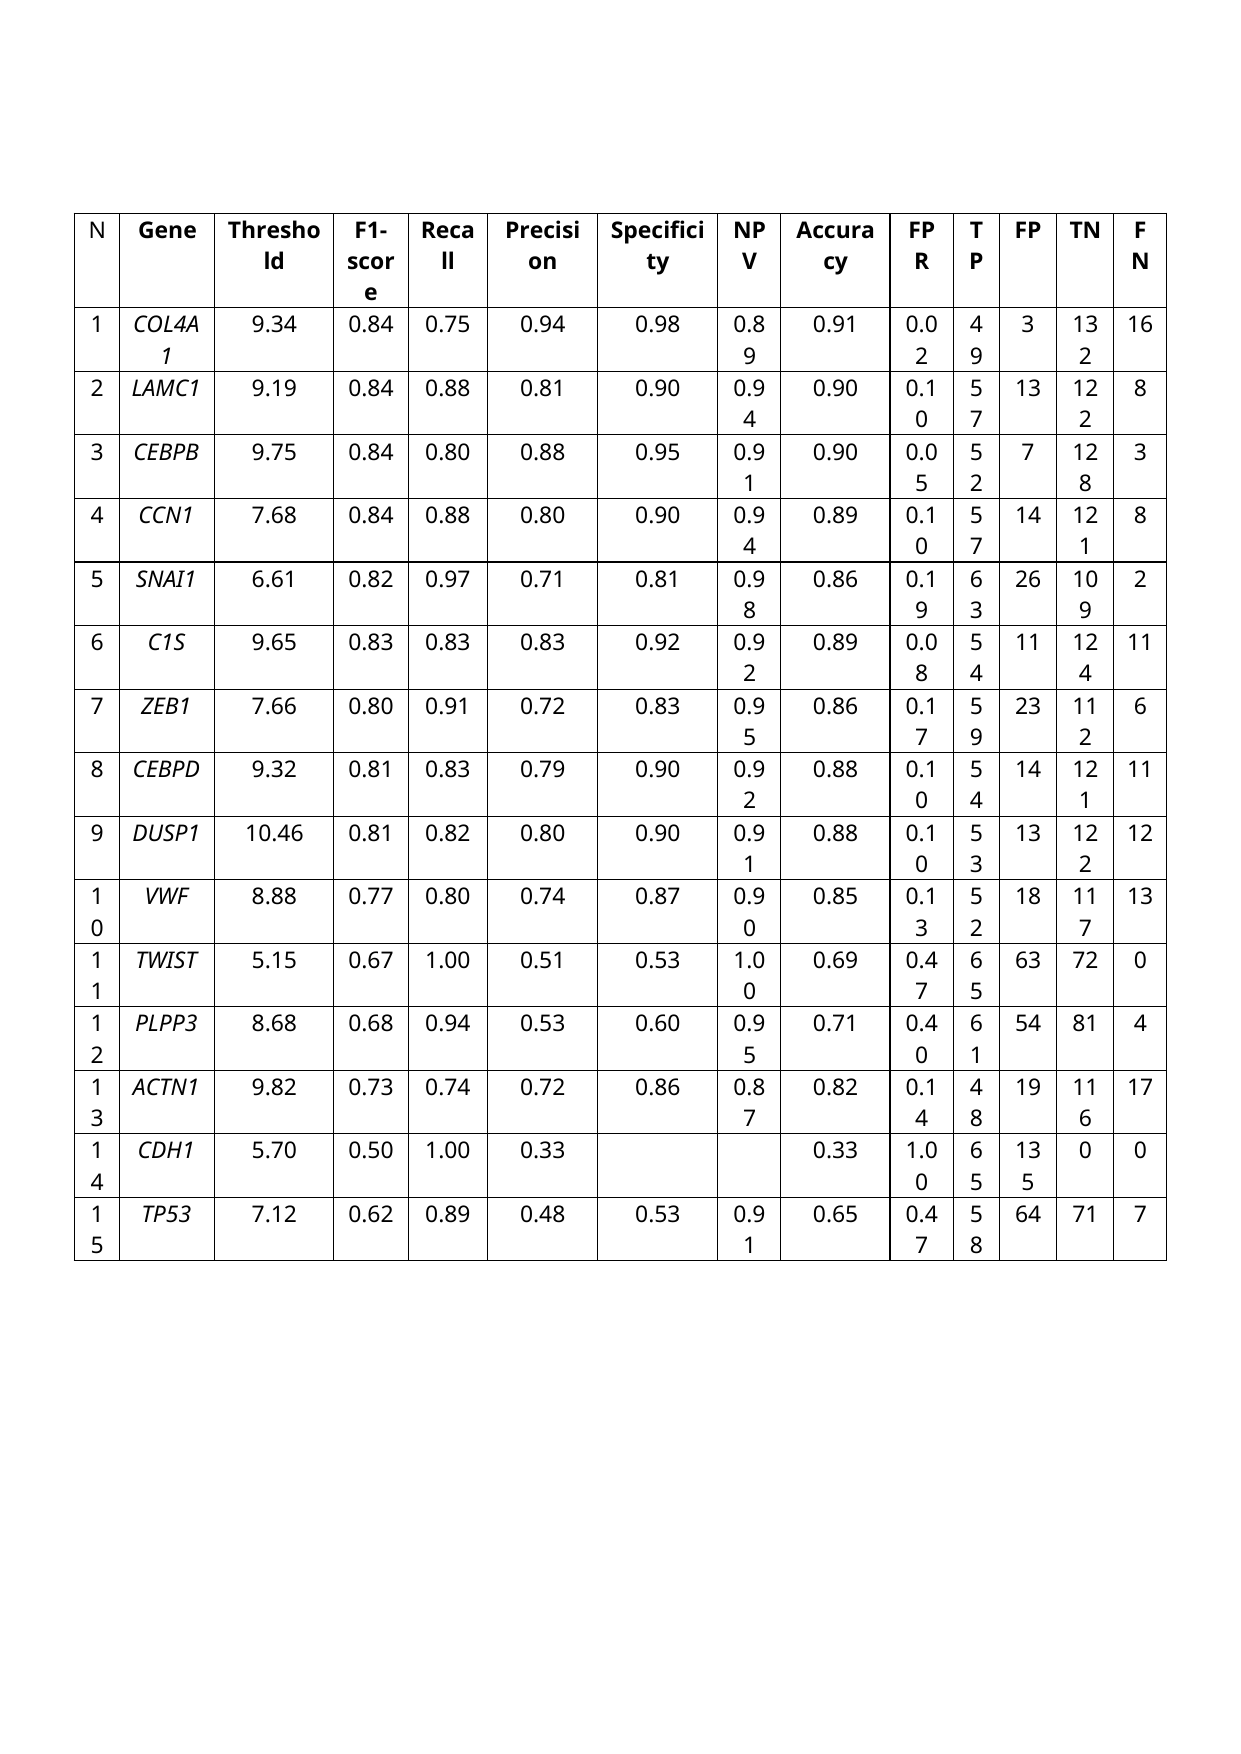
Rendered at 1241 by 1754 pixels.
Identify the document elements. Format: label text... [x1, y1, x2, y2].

table_cell 0.73 [334, 1071, 408, 1133]
table_cell 0.94 [718, 499, 780, 561]
table_cell 0.53 [488, 1007, 597, 1070]
table_cell 0.02 [891, 308, 953, 371]
table_cell 7 [75, 690, 119, 752]
table_cell 0.10 [891, 817, 953, 879]
table_cell 0.82 [409, 817, 487, 879]
table_cell 0.91 [718, 1198, 780, 1260]
table_cell 0.89 [781, 499, 889, 561]
table_cell 11 [1000, 626, 1056, 688]
table_cell CEBPD [120, 753, 214, 816]
table_cell 65 [954, 1134, 999, 1197]
table_cell 59 [954, 690, 999, 752]
table_cell 48 [954, 1071, 999, 1133]
table_cell 0.08 [891, 626, 953, 688]
table_cell 63 [954, 563, 999, 625]
table_cell 0.92 [598, 626, 717, 688]
table_cell 0.81 [334, 753, 408, 816]
table_cell 58 [954, 1198, 999, 1260]
table_cell 18 [1000, 880, 1056, 943]
table_cell 0.90 [781, 435, 889, 498]
table_cell 0.95 [598, 435, 717, 498]
table_cell 0.90 [598, 753, 717, 816]
table_cell 0.74 [409, 1071, 487, 1133]
table_cell 13 [1000, 372, 1056, 434]
table_cell 0.83 [598, 690, 717, 752]
table_cell 0.83 [409, 626, 487, 688]
table_cell 109 [1057, 563, 1113, 625]
table_cell 0.83 [334, 626, 408, 688]
table_cell 14 [1000, 499, 1056, 561]
table_cell 0.71 [781, 1007, 889, 1070]
table_cell 14 [75, 1134, 119, 1197]
table_cell 13 [1114, 880, 1166, 943]
table_cell 14 [1000, 753, 1056, 816]
table_cell 0.05 [891, 435, 953, 498]
table_cell 0.48 [488, 1198, 597, 1260]
table_cell 0.97 [409, 563, 487, 625]
table_cell 0.14 [891, 1071, 953, 1133]
table_cell 19 [1000, 1071, 1056, 1133]
table_cell 128 [1057, 435, 1113, 498]
table_cell 9.34 [215, 308, 333, 371]
table_cell 54 [954, 626, 999, 688]
table_cell 0.53 [598, 944, 717, 1006]
table_cell PLPP3 [120, 1007, 214, 1070]
table_cell 0.98 [598, 308, 717, 371]
table_cell 0.90 [718, 880, 780, 943]
table_cell 0.13 [891, 880, 953, 943]
table_cell 0.86 [781, 690, 889, 752]
table_cell 7 [1114, 1198, 1166, 1260]
table_cell 0.33 [781, 1134, 889, 1197]
table_cell ZEB1 [120, 690, 214, 752]
table_cell CDH1 [120, 1134, 214, 1197]
table_cell 9 [75, 817, 119, 879]
table_cell TP53 [120, 1198, 214, 1260]
table_cell ACTN1 [120, 1071, 214, 1133]
table_header Precision [488, 214, 597, 307]
table_cell 8.68 [215, 1007, 333, 1070]
table_cell 0.92 [718, 753, 780, 816]
table_cell 4 [75, 499, 119, 561]
table_cell 1.00 [718, 944, 780, 1006]
table_cell 0.80 [488, 499, 597, 561]
table_cell 0.87 [598, 880, 717, 943]
table_cell 57 [954, 372, 999, 434]
table_cell 121 [1057, 499, 1113, 561]
table_cell 0.62 [334, 1198, 408, 1260]
table_cell 0.80 [409, 880, 487, 943]
table_cell 0.81 [598, 563, 717, 625]
table_cell 0.40 [891, 1007, 953, 1070]
table_cell 0.95 [718, 690, 780, 752]
table_cell 1.00 [409, 944, 487, 1006]
table_cell VWF [120, 880, 214, 943]
table_cell 11 [1114, 626, 1166, 688]
table_header Threshold [215, 214, 333, 307]
table_cell [718, 1134, 780, 1197]
table_header F1-score [334, 214, 408, 307]
table_cell 0.79 [488, 753, 597, 816]
table_cell 10.46 [215, 817, 333, 879]
table_cell 4 [1114, 1007, 1166, 1070]
table_header N [75, 214, 119, 307]
table_cell 122 [1057, 372, 1113, 434]
table_cell 6 [75, 626, 119, 688]
table_cell 0.72 [488, 1071, 597, 1133]
table_cell 81 [1057, 1007, 1113, 1070]
table_cell 0.94 [488, 308, 597, 371]
table_cell 0.89 [409, 1198, 487, 1260]
table_cell 0.88 [488, 435, 597, 498]
table_cell 2 [1114, 563, 1166, 625]
table_cell 121 [1057, 753, 1113, 816]
table_cell 13 [1000, 817, 1056, 879]
table_cell 0.80 [488, 817, 597, 879]
table_cell 53 [954, 817, 999, 879]
table_cell 122 [1057, 817, 1113, 879]
table_cell 0.84 [334, 499, 408, 561]
table_cell 8 [1114, 372, 1166, 434]
table_cell 0.60 [598, 1007, 717, 1070]
table_cell 0.65 [781, 1198, 889, 1260]
table_header Specificity [598, 214, 717, 307]
table_cell 0.88 [781, 753, 889, 816]
table_cell 0 [1114, 944, 1166, 1006]
table_header FP [1000, 214, 1056, 307]
table_cell 0.84 [334, 372, 408, 434]
table_cell 52 [954, 435, 999, 498]
table_cell 11 [1114, 753, 1166, 816]
table_cell 117 [1057, 880, 1113, 943]
table_cell 0.74 [488, 880, 597, 943]
table_cell 9.82 [215, 1071, 333, 1133]
table_cell 15 [75, 1198, 119, 1260]
table_cell 0.75 [409, 308, 487, 371]
table_cell 0.68 [334, 1007, 408, 1070]
table_cell 0.88 [409, 372, 487, 434]
table_cell 0.85 [781, 880, 889, 943]
table_cell 0.84 [334, 308, 408, 371]
table_cell 0.87 [718, 1071, 780, 1133]
table_cell 54 [1000, 1007, 1056, 1070]
table_cell 3 [1000, 308, 1056, 371]
table_cell 11 [75, 944, 119, 1006]
table_cell 0.83 [488, 626, 597, 688]
table_cell 0.47 [891, 944, 953, 1006]
table_cell LAMC1 [120, 372, 214, 434]
table_cell 16 [1114, 308, 1166, 371]
table_cell 0.72 [488, 690, 597, 752]
table_cell 0.88 [409, 499, 487, 561]
table_cell 0.84 [334, 435, 408, 498]
table_cell CEBPB [120, 435, 214, 498]
table_cell 0.91 [718, 817, 780, 879]
table_header Recall [409, 214, 487, 307]
table_cell 1.00 [891, 1134, 953, 1197]
table_cell 0.47 [891, 1198, 953, 1260]
table_cell 0.51 [488, 944, 597, 1006]
table_cell SNAI1 [120, 563, 214, 625]
table_cell 0.33 [488, 1134, 597, 1197]
table_cell 0.67 [334, 944, 408, 1006]
table_cell 0.89 [781, 626, 889, 688]
table_cell 1 [75, 308, 119, 371]
table_cell 124 [1057, 626, 1113, 688]
table_cell 61 [954, 1007, 999, 1070]
table_cell 0.94 [409, 1007, 487, 1070]
table_cell 2 [75, 372, 119, 434]
table_cell 0.10 [891, 753, 953, 816]
table_cell 5.15 [215, 944, 333, 1006]
table_cell 0 [1114, 1134, 1166, 1197]
table_cell 5.70 [215, 1134, 333, 1197]
table_cell 0.83 [409, 753, 487, 816]
table_cell COL4A1 [120, 308, 214, 371]
table_cell 0.80 [334, 690, 408, 752]
table_cell 57 [954, 499, 999, 561]
table_cell 0.90 [598, 499, 717, 561]
table_cell 8 [75, 753, 119, 816]
table_cell 0.86 [598, 1071, 717, 1133]
table_cell 0.94 [718, 372, 780, 434]
table_cell 64 [1000, 1198, 1056, 1260]
table_cell 0 [1057, 1134, 1113, 1197]
table_cell 9.65 [215, 626, 333, 688]
table_cell 7.12 [215, 1198, 333, 1260]
table_cell 0.88 [781, 817, 889, 879]
table_cell 0.50 [334, 1134, 408, 1197]
table_cell 0.91 [781, 308, 889, 371]
table_cell 3 [75, 435, 119, 498]
table_cell 6 [1114, 690, 1166, 752]
table_cell 17 [1114, 1071, 1166, 1133]
table_cell 10 [75, 880, 119, 943]
table_cell C1S [120, 626, 214, 688]
table_cell 0.90 [598, 372, 717, 434]
table_cell 0.10 [891, 372, 953, 434]
table_cell 12 [1114, 817, 1166, 879]
table_cell 13 [75, 1071, 119, 1133]
table_cell 9.32 [215, 753, 333, 816]
table_cell 7.68 [215, 499, 333, 561]
table_cell 54 [954, 753, 999, 816]
table_cell 9.19 [215, 372, 333, 434]
table_cell 0.77 [334, 880, 408, 943]
table_cell 49 [954, 308, 999, 371]
table_header Accuracy [781, 214, 889, 307]
table_cell CCN1 [120, 499, 214, 561]
table_cell 71 [1057, 1198, 1113, 1260]
table_cell 0.53 [598, 1198, 717, 1260]
table_cell TWIST [120, 944, 214, 1006]
table_cell 26 [1000, 563, 1056, 625]
table_header TP [954, 214, 999, 307]
table_cell 72 [1057, 944, 1113, 1006]
table_cell 0.91 [718, 435, 780, 498]
table_cell 135 [1000, 1134, 1056, 1197]
table_cell 116 [1057, 1071, 1113, 1133]
table_cell 0.17 [891, 690, 953, 752]
table_cell 0.89 [718, 308, 780, 371]
table_cell 112 [1057, 690, 1113, 752]
table_cell 0.90 [598, 817, 717, 879]
table_cell 0.81 [334, 817, 408, 879]
table_header FN [1114, 214, 1166, 307]
table_cell 7.66 [215, 690, 333, 752]
table_cell 0.91 [409, 690, 487, 752]
table_cell 9.75 [215, 435, 333, 498]
table_cell 63 [1000, 944, 1056, 1006]
table_cell 23 [1000, 690, 1056, 752]
table_header Gene [120, 214, 214, 307]
table_cell 3 [1114, 435, 1166, 498]
table_cell 0.10 [891, 499, 953, 561]
table_cell 0.19 [891, 563, 953, 625]
table_cell 0.82 [334, 563, 408, 625]
table_cell 0.80 [409, 435, 487, 498]
table_cell 0.95 [718, 1007, 780, 1070]
table_cell DUSP1 [120, 817, 214, 879]
table_cell 8 [1114, 499, 1166, 561]
table_cell 0.82 [781, 1071, 889, 1133]
table_cell 0.69 [781, 944, 889, 1006]
table_cell 0.81 [488, 372, 597, 434]
table_cell 132 [1057, 308, 1113, 371]
table_cell 0.71 [488, 563, 597, 625]
table_cell 6.61 [215, 563, 333, 625]
table_cell 12 [75, 1007, 119, 1070]
table_cell 7 [1000, 435, 1056, 498]
table_cell 0.90 [781, 372, 889, 434]
table_header FPR [891, 214, 953, 307]
table_header TN [1057, 214, 1113, 307]
table_cell 0.92 [718, 626, 780, 688]
table_cell 5 [75, 563, 119, 625]
table_cell 65 [954, 944, 999, 1006]
table_cell 52 [954, 880, 999, 943]
table_cell [598, 1134, 717, 1197]
table_cell 0.98 [718, 563, 780, 625]
table_cell 1.00 [409, 1134, 487, 1197]
table_cell 0.86 [781, 563, 889, 625]
table_cell 8.88 [215, 880, 333, 943]
table_header NPV [718, 214, 780, 307]
